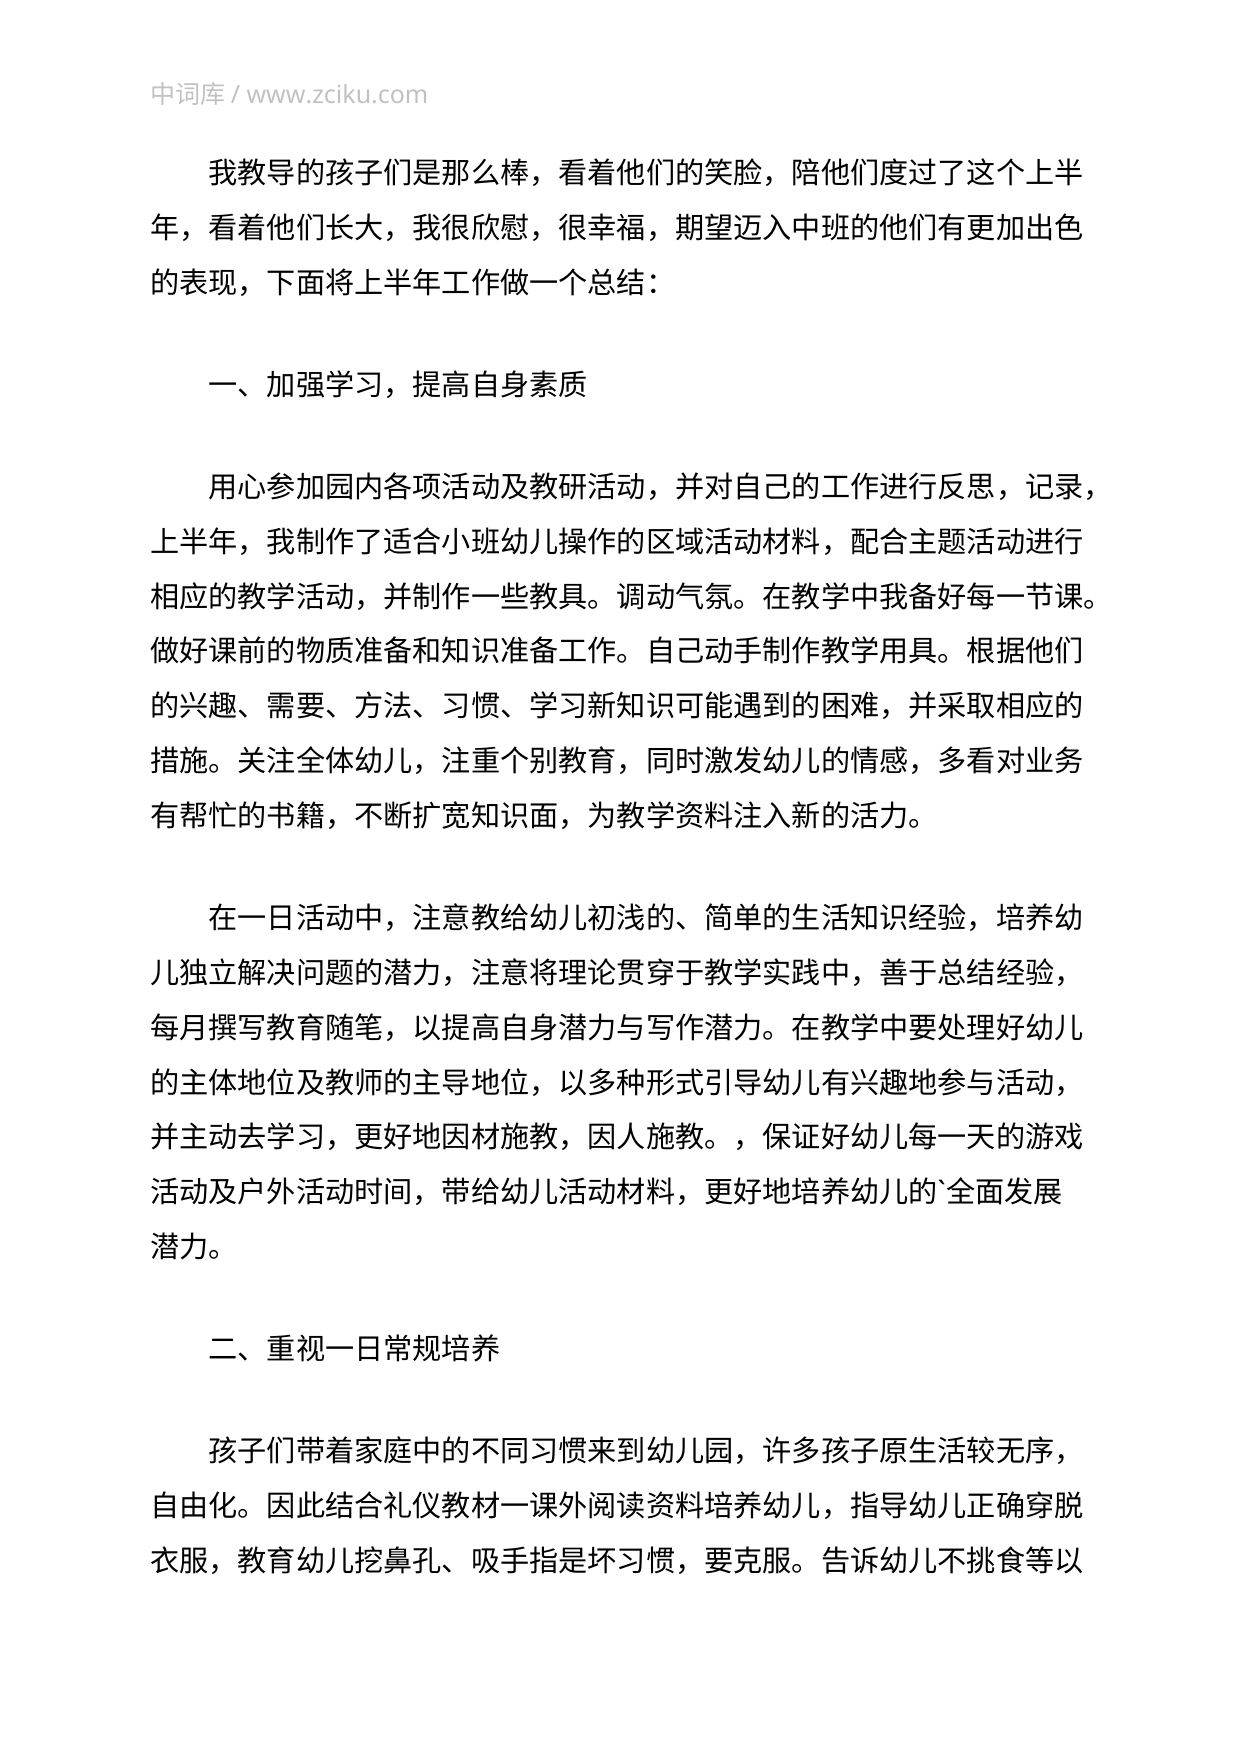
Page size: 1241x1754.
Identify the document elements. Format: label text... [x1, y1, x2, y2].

text 在一日活动中，注意教给幼儿初浅的、简单的生活知识经验，培养幼儿独立解决问题的潜力，注意将理论贯穿于教学实践中，善于总结经验，每月撰写教育随笔，以提高自身潜力与写作潜力。在教学中要处理好幼儿的主体地位及教师的主导地位，以多种形式引导幼儿有兴趣地参与活动，并主动去学习，更好地因材施教，因人施教。，保证好幼儿每一天的游戏活动及户外活动时间，带给幼儿活动材料，更好地培养幼儿的`全面发展潜力。 [150, 894, 1090, 1266]
text 我教导的孩子们是那么棒，看着他们的笑脸，陪他们度过了这个上半年，看着他们长大，我很欣慰，很幸福，期望迈入中班的他们有更加出色的表现，下面将上半年工作做一个总结： [150, 150, 1090, 302]
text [150, 1427, 1090, 1579]
text 二、重视一日常规培养 [150, 1326, 1090, 1368]
text 一、加强学习，提高自身素质 [150, 362, 1090, 404]
text 用心参加园内各项活动及教研活动，并对自己的工作进行反思，记录，上半年，我制作了适合小班幼儿操作的区域活动材料，配合主题活动进行相应的教学活动，并制作一些教具。调动气氛。在教学中我备好每一节课。做好课前的物质准备和知识准备工作。自己动手制作教学用具。根据他们的兴趣、需要、方法、习惯、学习新知识可能遇到的困难，并采取相应的措施。关注全体幼儿，注重个别教育，同时激发幼儿的情感，多看对业务有帮忙的书籍，不断扩宽知识面，为教学资料注入新的活力。 [150, 463, 1090, 835]
